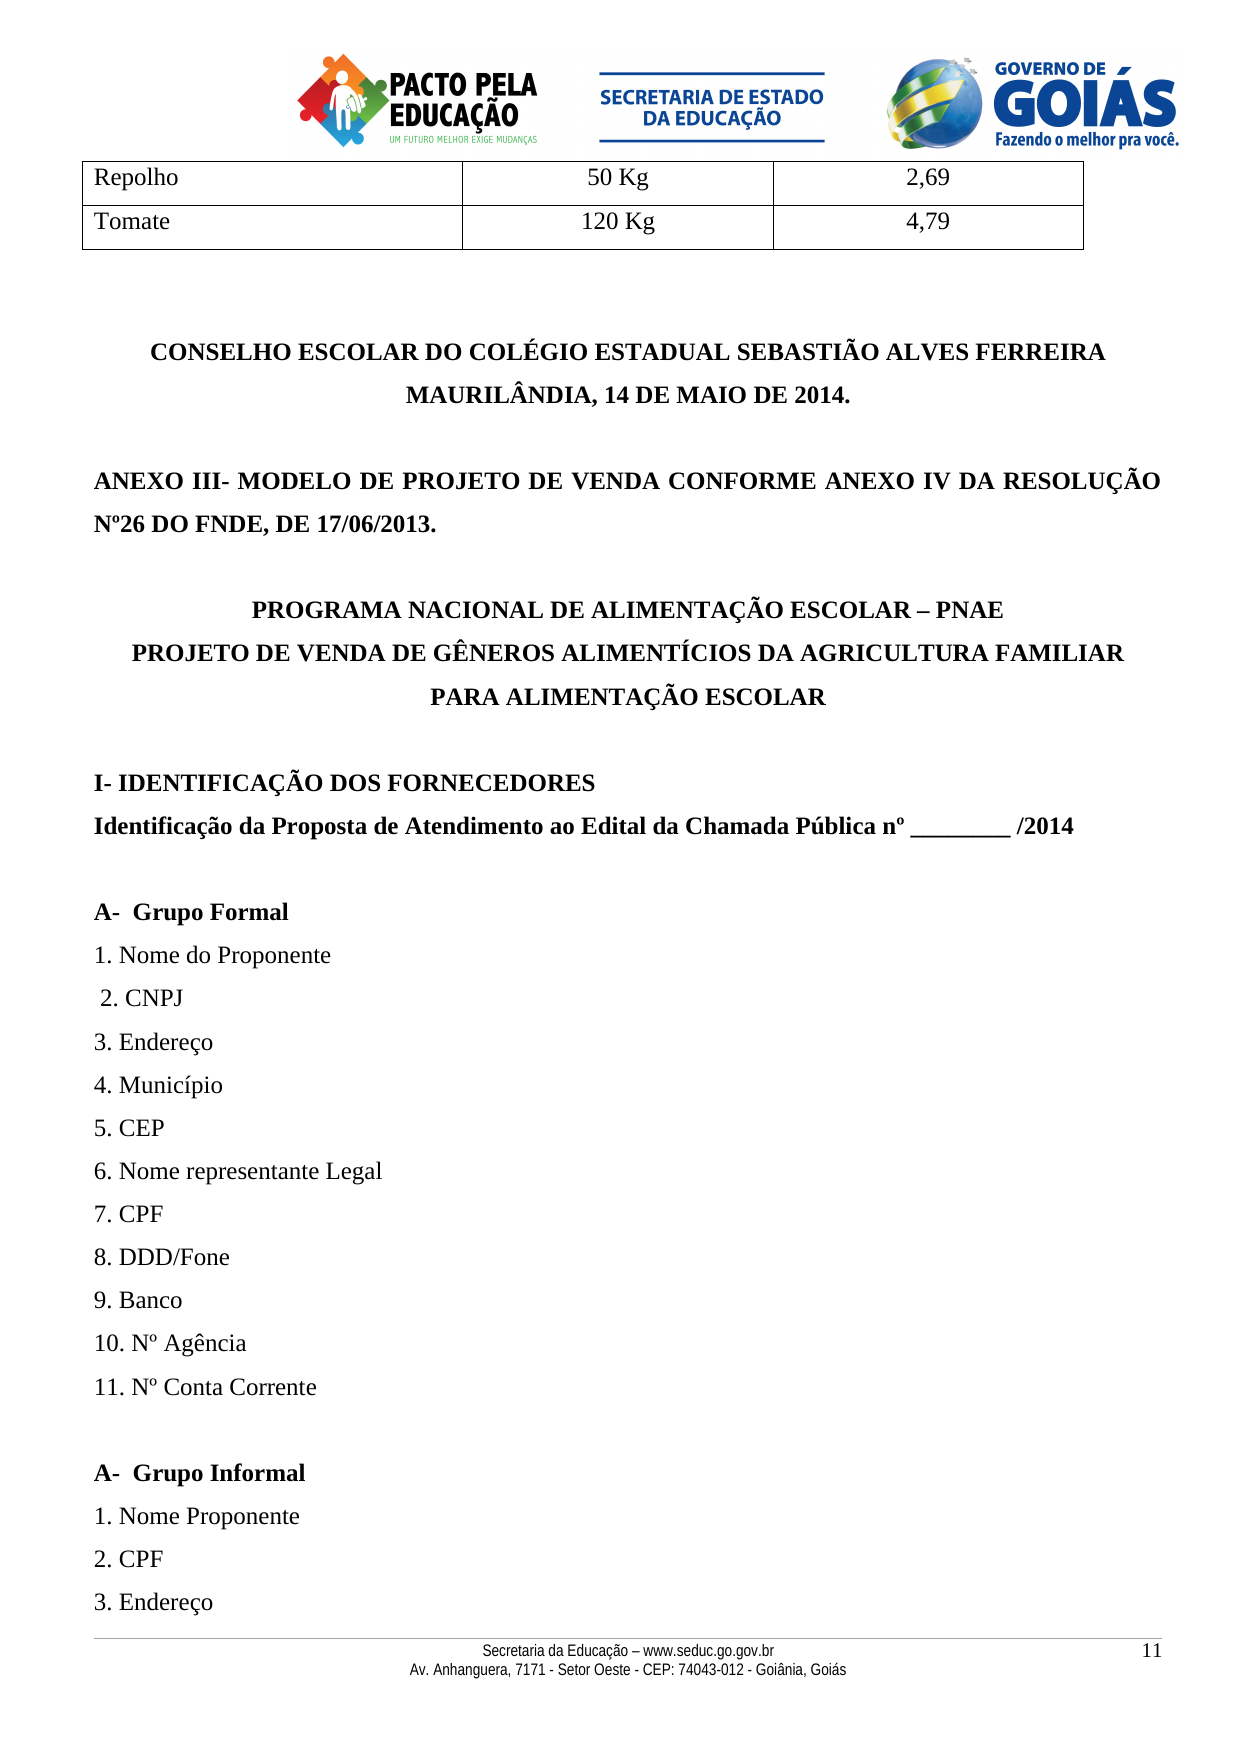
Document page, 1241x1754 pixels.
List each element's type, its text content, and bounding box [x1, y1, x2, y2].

table_cell [463, 206, 773, 249]
text PROJETO DE VENDA DE GÊNEROS ALIMENTÍCIOS DA AGRICULTURA FAMILIAR PARA ALIMENTAÇÃO ESCOLAR [94, 638, 1162, 710]
text 4. Município [94, 1070, 1162, 1098]
text A- Grupo Formal [94, 897, 1162, 926]
text 9. Banco [94, 1285, 1162, 1314]
text 3. Endereço [94, 1027, 1162, 1055]
picture [288, 49, 1186, 158]
text ANEXO III- MODELO DE PROJETO DE VENDA CONFORME ANEXO IV DA RESOLUÇÃO Nº26 DO FNDE, DE 17/06/2013. [94, 466, 1162, 538]
text MAURILÂNDIA, 14 DE MAIO DE 2014. [94, 380, 1162, 408]
table_cell Tomate [83, 206, 462, 249]
text 8. DDD/Fone [94, 1242, 1162, 1271]
text 11. Nº Conta Corrente [94, 1372, 1162, 1400]
text 2. CPF [94, 1544, 1162, 1573]
text 2. CNPJ [94, 983, 1162, 1012]
text CONSELHO ESCOLAR DO COLÉGIO ESTADUAL SEBASTIÃO ALVES FERREIRA [94, 337, 1162, 365]
text 7. CPF [94, 1199, 1162, 1228]
text 10. Nº Agência [94, 1328, 1162, 1357]
text 1. Nome Proponente [94, 1501, 1162, 1530]
table_cell [463, 162, 773, 205]
table_cell 4,79 [774, 206, 1083, 249]
table_cell Repolho [83, 162, 462, 205]
text A- Grupo Informal [94, 1458, 1162, 1487]
text 6. Nome representante Legal [94, 1156, 1162, 1185]
text 3. Endereço [94, 1587, 1162, 1616]
text Identificação da Proposta de Atendimento ao Edital da Chamada Pública nº ________ /2014 [94, 811, 1162, 840]
text 5. CEP [94, 1113, 1162, 1142]
text PROGRAMA NACIONAL DE ALIMENTAÇÃO ESCOLAR – PNAE [94, 595, 1162, 624]
text I- IDENTIFICAÇÃO DOS FORNECEDORES [94, 768, 1162, 797]
table_cell 2,69 [774, 162, 1083, 205]
text 1. Nome do Proponente [94, 940, 1162, 969]
